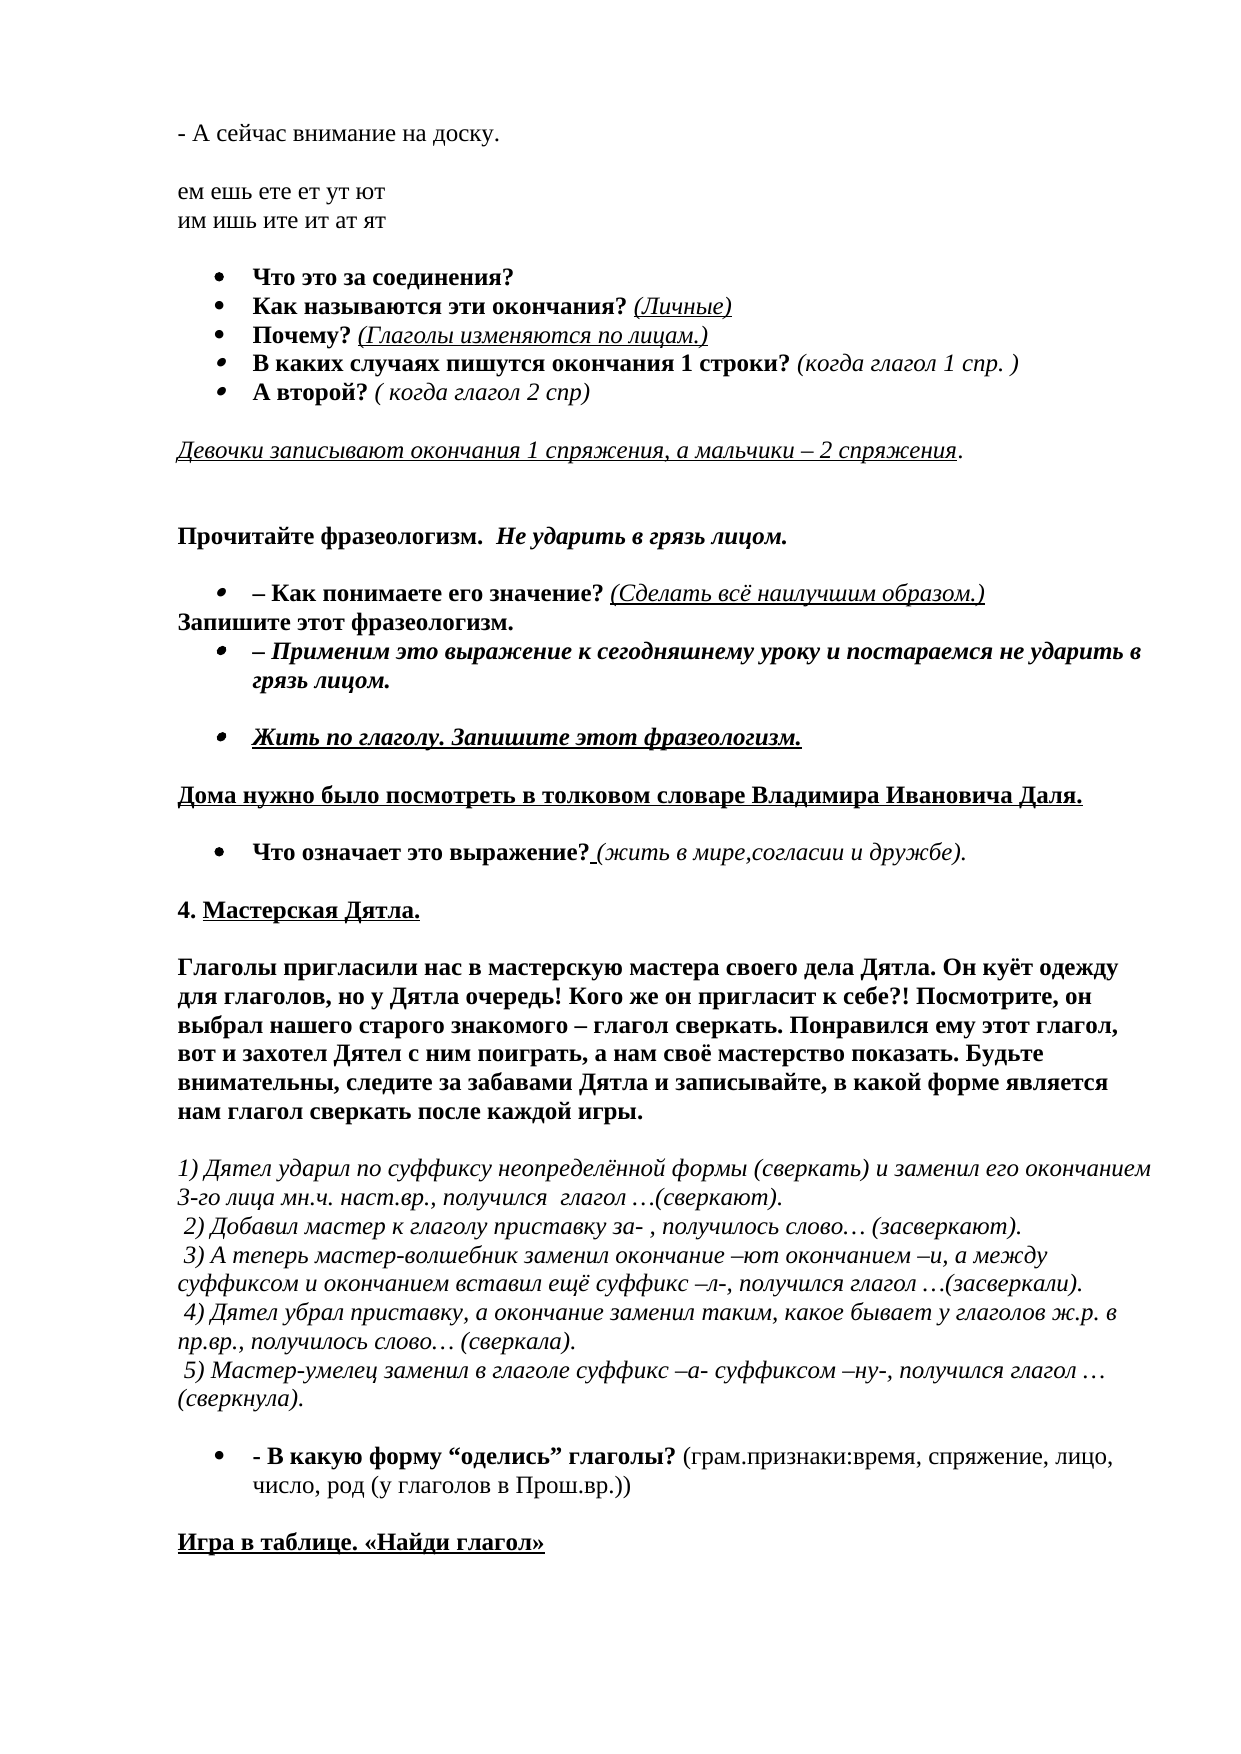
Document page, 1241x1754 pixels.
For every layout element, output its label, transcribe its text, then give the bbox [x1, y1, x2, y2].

text 1) Дятел ударил по суффиксу неопределённой формы (сверкать) и заменил его окончанием 3-го лица мн.ч. наст.вр., получился глагол …(сверкают). [177, 1153, 1152, 1211]
text Девочки записывают окончания 1 спряжения, а мальчики – 2 спряжения. [177, 435, 1152, 463]
list Жить по глаголу. Запишите этот фразеологизм. [215, 722, 1152, 751]
list Что это за соединения? [215, 262, 1152, 291]
text Дома нужно было посмотреть в толковом словаре Владимира Ивановича Даля. [177, 780, 1152, 808]
text 2) Добавил мастер к глаголу приставку за- , получилось слово… (засверкают). [177, 1211, 1152, 1240]
list Как называются эти окончания? (Личные) [215, 291, 1152, 320]
list – Применим это выражение к сегодняшнему уроку и постараемся не ударить в грязь лицом. [215, 636, 1152, 693]
text 5) Мастер-умелец заменил в глаголе суффикс –а- суффиксом –ну-, получился глагол … (сверкнула). [177, 1355, 1152, 1412]
list А второй? ( когда глагол 2 спр) [215, 377, 1152, 406]
text Прочитайте фразеологизм. Не ударить в грязь лицом. [177, 521, 1152, 550]
text им ишь ите ит ат ят [177, 205, 1152, 233]
text - А сейчас внимание на доску. [177, 118, 1152, 147]
text ем ешь ете ет ут ют [177, 176, 1152, 205]
text 4. Мастерская Дятла. [177, 895, 1152, 923]
text 4) Дятел убрал приставку, а окончание заменил таким, какое бывает у глаголов ж.р. в пр.вр., получилось слово… (сверкала). [177, 1297, 1152, 1355]
text Запишите этот фразеологизм. [177, 607, 1152, 636]
list В каких случаях пишутся окончания 1 строки? (когда глагол 1 спр. ) [215, 348, 1152, 377]
text 3) А теперь мастер-волшебник заменил окончание –ют окончанием –и, а между суффиксом и окончанием вставил ещё суффикс –л-, получился глагол …(засверкали). [177, 1240, 1152, 1297]
text Игра в таблице. «Найди глагол» [177, 1527, 1152, 1556]
list Что означает это выражение? (жить в мире,согласии и дружбе). [215, 837, 1152, 866]
list Почему? (Глаголы изменяются по лицам.) [215, 320, 1152, 348]
list - В какую форму “оделись” глаголы? (грам.признаки:время, спряжение, лицо, число, род (у глаголов в Прош.вр.)) [215, 1441, 1152, 1498]
list – Как понимаете его значение? (Сделать всё наилучшим образом.) [215, 578, 1152, 607]
text Глаголы пригласили нас в мастерскую мастера своего дела Дятла. Он куёт одежду для глаголов, но у Дятла очередь! Кого же он пригласит к себе?! Посмотрите, он выбрал нашего старого знакомого – глагол сверкать. Понравился ему этот глагол, вот и захотел Дятел с ним поиграть, а нам своё мастерство показать. Будьте внимательны, следите за забавами Дятла и записывайте, в какой форме является нам глагол сверкать после каждой игры. [177, 952, 1152, 1125]
